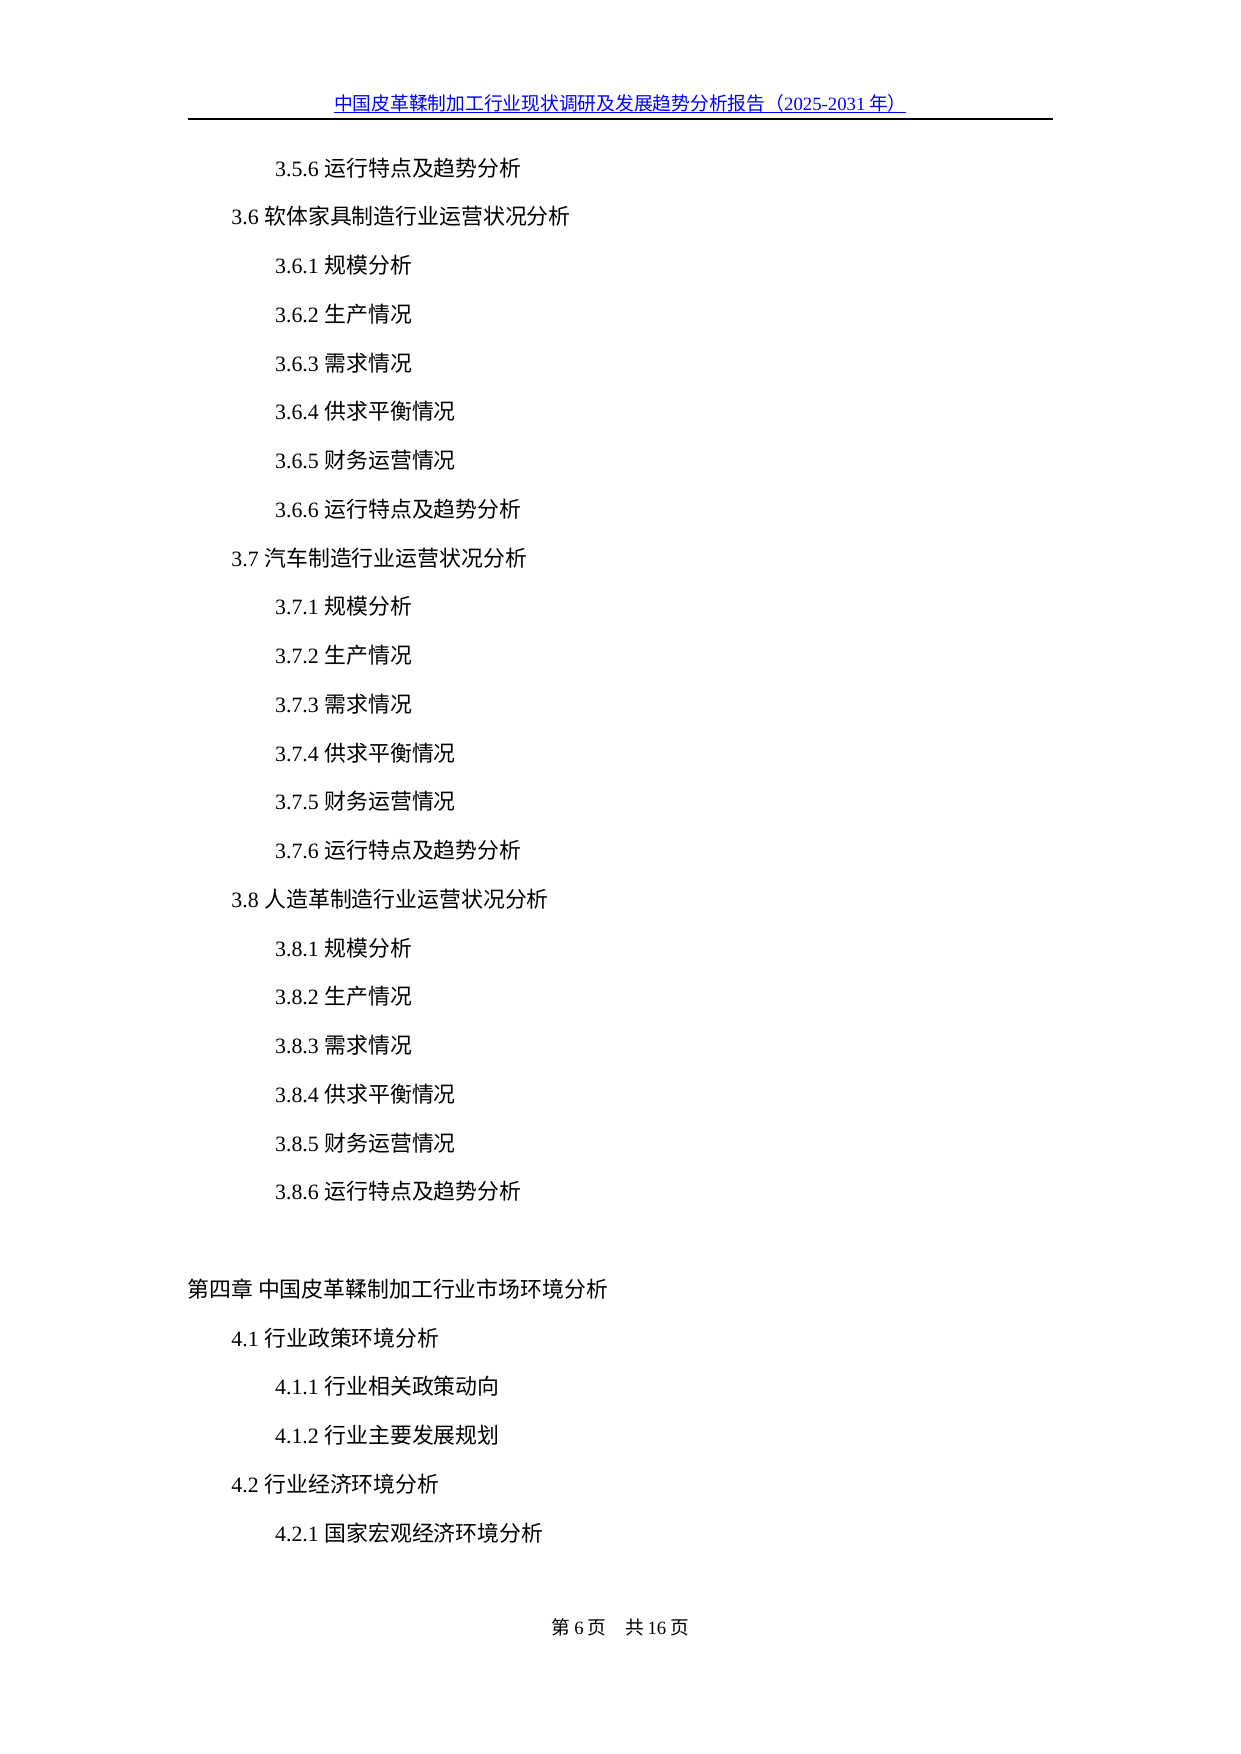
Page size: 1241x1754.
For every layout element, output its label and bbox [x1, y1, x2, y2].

text [187, 150, 1053, 1548]
